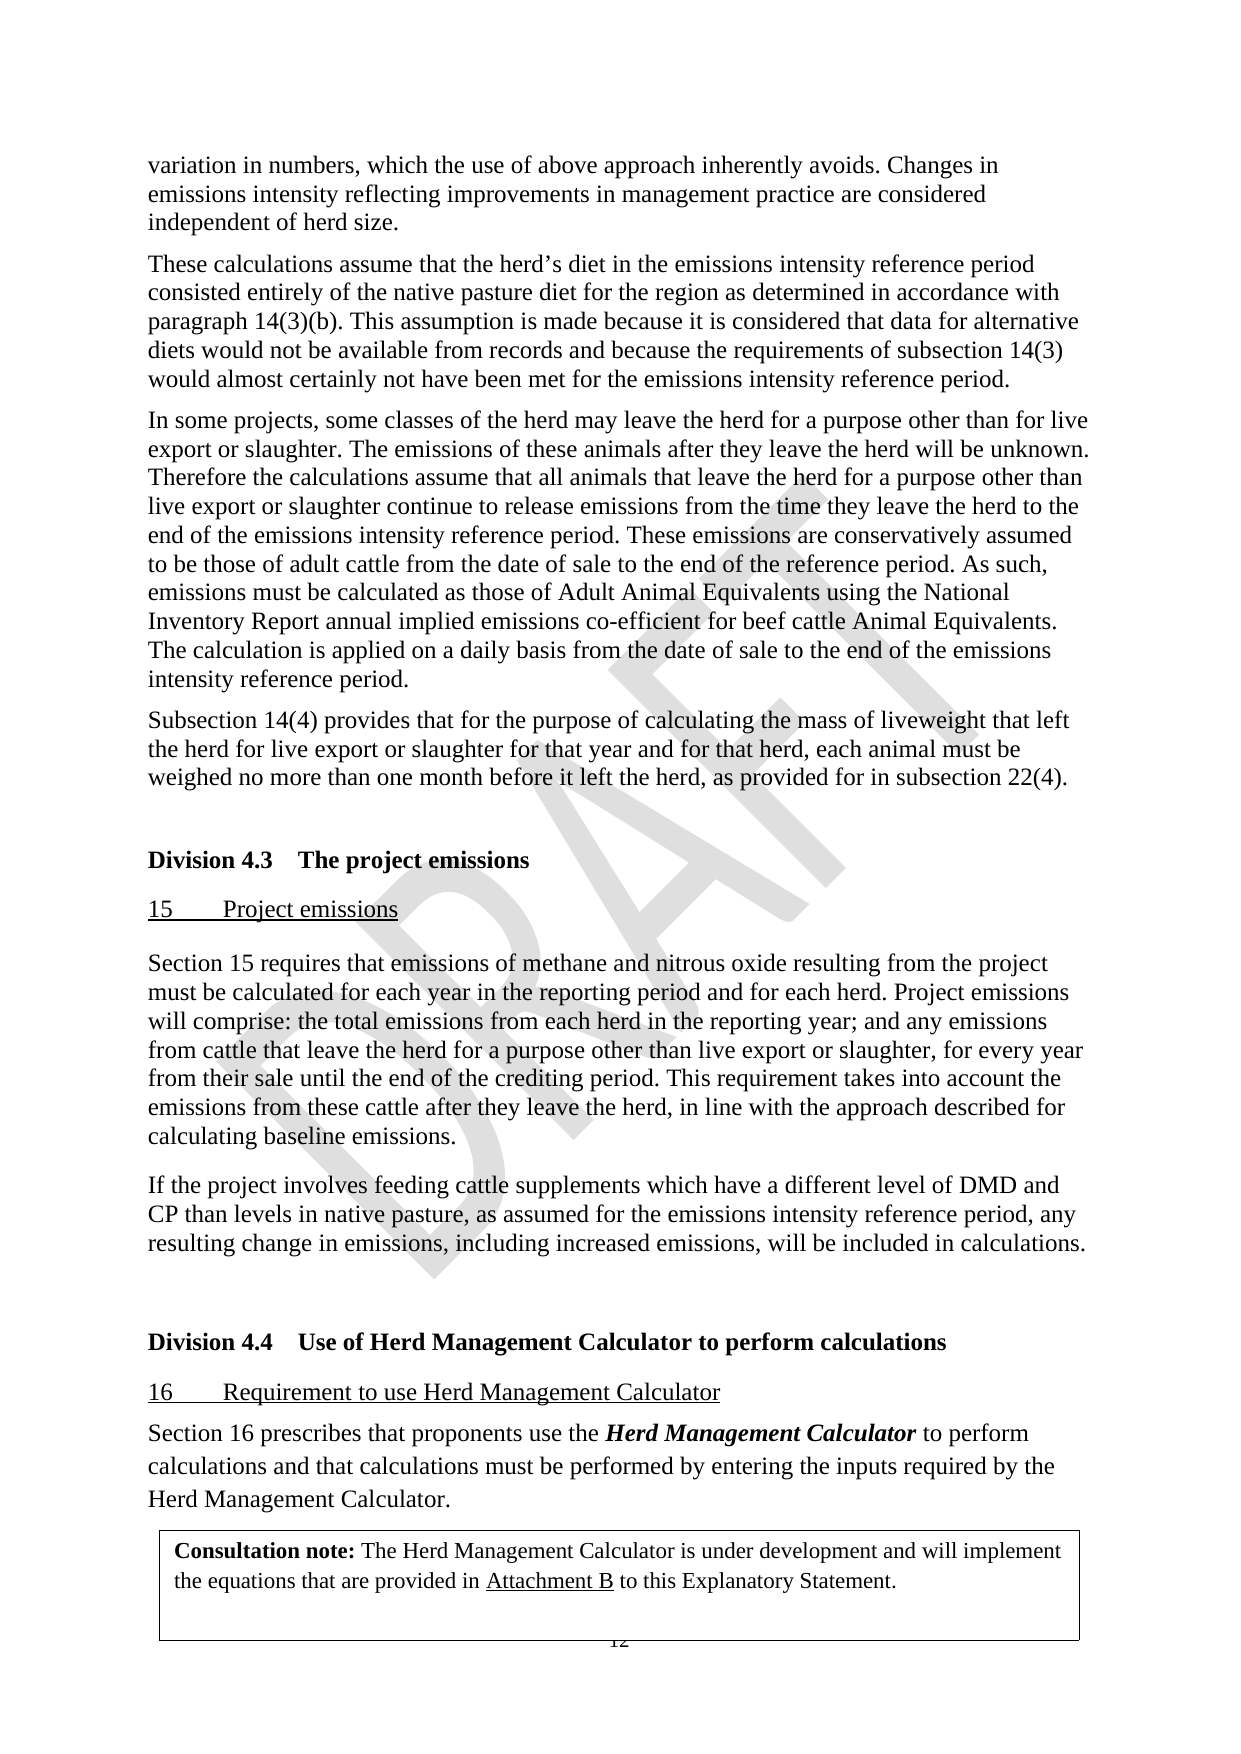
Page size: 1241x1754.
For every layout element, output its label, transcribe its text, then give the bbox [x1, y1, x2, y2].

text Section 15 requires that emissions of methane and nitrous oxide resulting from the project must be calculated for each year in the reporting period and for each herd. Project emissions will comprise: the total emissions from each herd in the reporting year; and any emissions from cattle that leave the herd for a purpose other than live export or slaughter, for every year from their sale until the end of the crediting period. This requirement takes into account the emissions from these cattle after they leave the herd, in line with the approach described for calculating baseline emissions. [148, 948, 1090, 1150]
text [148, 150, 1090, 236]
text If the project involves feeding cattle supplements which have a different level of DMD and CP than levels in native pasture, as assumed for the emissions intensity reference period, any resulting change in emissions, including increased emissions, will be included in calculations. [148, 1171, 1090, 1257]
text Section 16 prescribes that proponents use the Herd Management Calculator to perform calculations and that calculations must be performed by entering the inputs required by the Herd Management Calculator. [148, 1418, 1090, 1513]
text Division 4.4 Use of Herd Management Calculator to perform calculations [148, 1327, 1090, 1356]
text Subsection 14(4) provides that for the purpose of calculating the mass of liveweight that left the herd for live export or slaughter for that year and for that herd, each animal must be weighed no more than one month before it left the herd, as provided for in subsection 22(4). [148, 705, 1090, 791]
text These calculations assume that the herd’s diet in the emissions intensity reference period consisted entirely of the native pasture diet for the region as determined in accordance with paragraph 14(3)(b). This assumption is made because it is considered that data for alternative diets would not be available from records and because the requirements of subsection 14(3) would almost certainly not have been met for the emissions intensity reference period. [148, 249, 1090, 392]
text 15 Project emissions [148, 894, 1090, 923]
text 16 Requirement to use Herd Management Calculator [148, 1377, 1090, 1406]
text In some projects, some classes of the herd may leave the herd for a purpose other than for live export or slaughter. The emissions of these animals after they leave the herd will be unknown. Therefore the calculations assume that all animals that leave the herd for a purpose other than live export or slaughter continue to release emissions from the time they leave the herd to the end of the emissions intensity reference period. These emissions are conservatively assumed to be those of adult cattle from the date of sale to the end of the reference period. As such, emissions must be calculated as those of Adult Animal Equivalents using the National Inventory Report annual implied emissions co-efficient for beef cattle Animal Equivalents. The calculation is applied on a daily basis from the date of sale to the end of the emissions intensity reference period. [148, 405, 1090, 692]
text Division 4.3 The project emissions [148, 845, 1090, 874]
